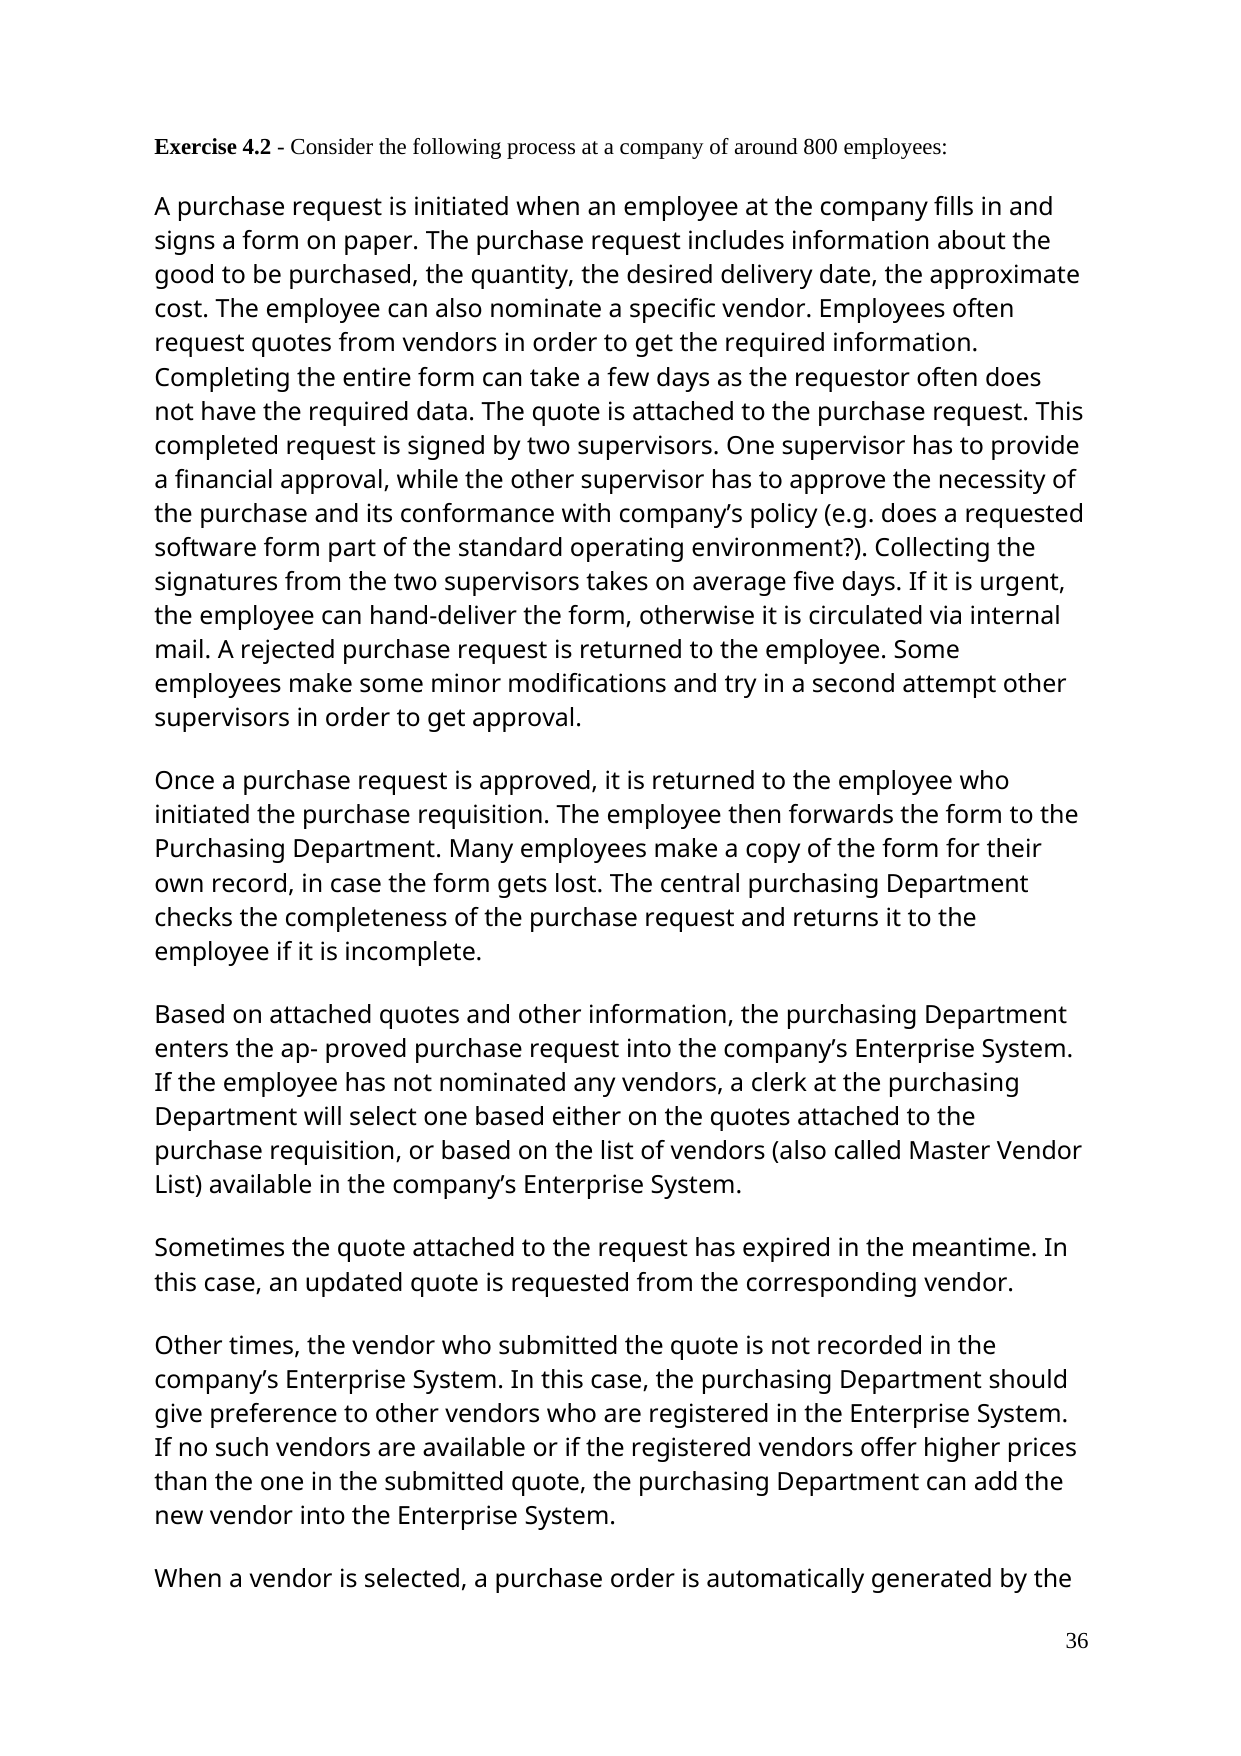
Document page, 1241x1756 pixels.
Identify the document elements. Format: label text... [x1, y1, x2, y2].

text Other times, the vendor who submitted the quote is not recorded in the company’s Enterprise System. In this case, the purchasing Department should give preference to other vendors who are registered in the Enterprise System. If no such vendors are available or if the registered vendors offer higher prices than the one in the submitted quote, the purchasing Department can add the new vendor into the Enterprise System. [154, 1327, 1088, 1532]
text Sometimes the quote attached to the request has expired in the meantime. In this case, an updated quote is requested from the corresponding vendor. [154, 1230, 1088, 1298]
text Exercise 4.2 - Consider the following process at a company of around 800 employees: [154, 133, 1088, 160]
text Based on attached quotes and other information, the purchasing Department enters the ap- proved purchase request into the company’s Enterprise System. If the employee has not nominated any vendors, a clerk at the purchasing Department will select one based either on the quotes attached to the purchase requisition, or based on the list of vendors (also called Master Vendor List) available in the company’s Enterprise System. [154, 997, 1088, 1201]
text A purchase request is initiated when an employee at the company fills in and signs a form on paper. The purchase request includes information about the good to be purchased, the quantity, the desired delivery date, the approximate cost. The employee can also nominate a specific vendor. Employees often request quotes from vendors in order to get the required information. Completing the entire form can take a few days as the requestor often does not have the required data. The quote is attached to the purchase request. This completed request is signed by two supervisors. One supervisor has to provide a financial approval, while the other supervisor has to approve the necessity of the purchase and its conformance with company’s policy (e.g. does a requested software form part of the standard operating environment?). Collecting the signatures from the two supervisors takes on average five days. If it is urgent, the employee can hand-deliver the form, otherwise it is circulated via internal mail. A rejected purchase request is returned to the employee. Some employees make some minor modifications and try in a second attempt other supervisors in order to get approval. [154, 189, 1088, 734]
text Once a purchase request is approved, it is returned to the employee who initiated the purchase requisition. The employee then forwards the form to the Purchasing Department. Many employees make a copy of the form for their own record, in case the form gets lost. The central purchasing Department checks the completeness of the purchase request and returns it to the employee if it is incomplete. [154, 763, 1088, 967]
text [154, 1561, 1088, 1595]
